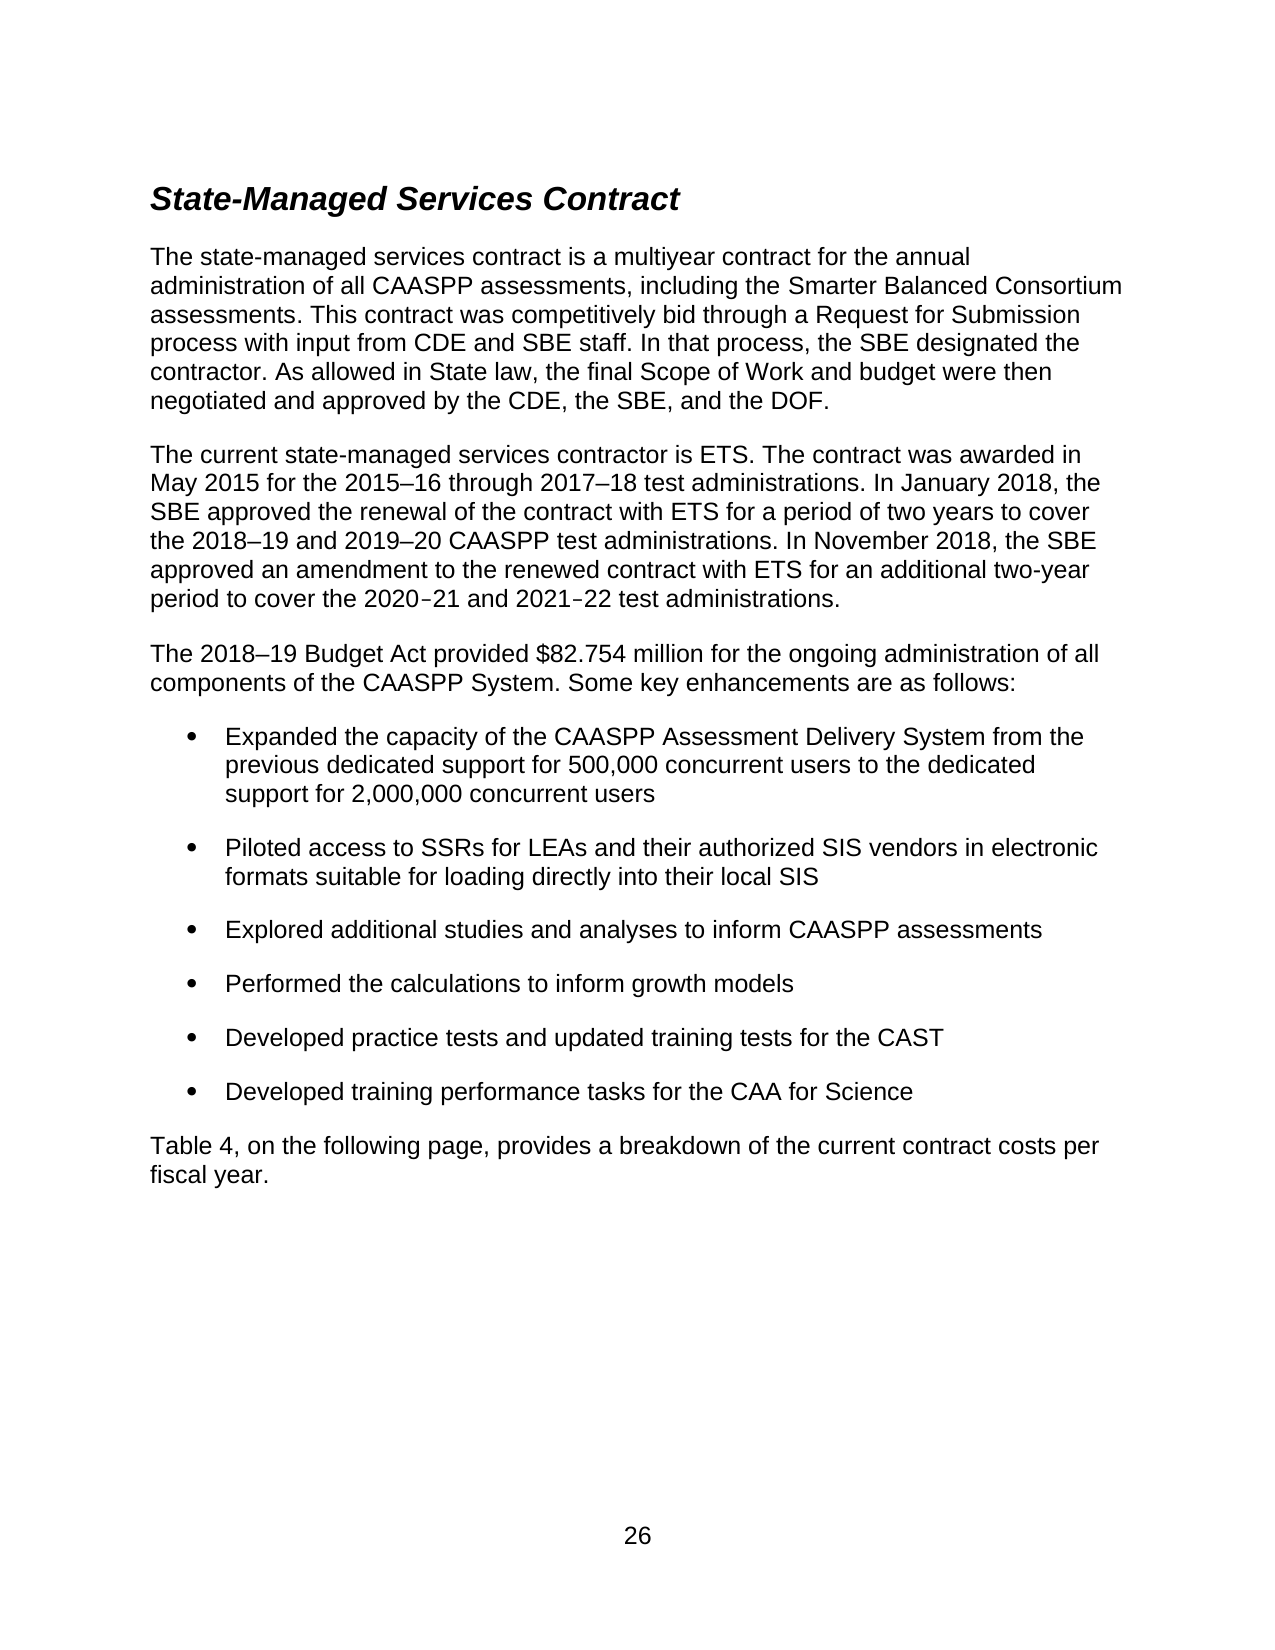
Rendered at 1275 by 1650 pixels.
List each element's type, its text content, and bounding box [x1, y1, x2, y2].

list Performed the calculations to inform growth models [187, 969, 1125, 998]
text Table 4, on the following page, provides a breakdown of the current contract costs per fiscal year. [150, 1131, 1125, 1188]
text The 2018–19 Budget Act provided $82.754 million for the ongoing administration of all components of the CAASPP System. Some key enhancements are as follows: [150, 639, 1125, 696]
list Developed training performance tasks for the CAA for Science [187, 1077, 1125, 1106]
text The current state-managed services contractor is ETS. The contract was awarded in May 2015 for the 2015–16 through 2017–18 test administrations. In January 2018, the SBE approved the renewal of the contract with ETS for a period of two years to cover the 2018–19 and 2019–20 CAASPP test administrations. In November 2018, the SBE approved an amendment to the renewed contract with ETS for an additional two-year period to cover the 2020–21 and 2021–22 test administrations. [150, 440, 1125, 614]
list Explored additional studies and analyses to inform CAASPP assessments [187, 915, 1125, 944]
list Piloted access to SSRs for LEAs and their authorized SIS vendors in electronic formats suitable for loading directly into their local SIS [187, 833, 1125, 890]
text The state-managed services contract is a multiyear contract for the annual administration of all CAASPP assessments, including the Smarter Balanced Consortium assessments. This contract was competitively bid through a Request for Submission process with input from CDE and SBE staff. In that process, the SBE designated the contractor. As allowed in State law, the final Scope of Work and budget were then negotiated and approved by the CDE, the SBE, and the DOF. [150, 242, 1125, 415]
subtitle State-Managed Services Contract [150, 179, 1125, 217]
list Expanded the capacity of the CAASPP Assessment Delivery System from the previous dedicated support for 500,000 concurrent users to the dedicated support for 2,000,000 concurrent users [187, 721, 1125, 808]
list Developed practice tests and updated training tests for the CAST [187, 1023, 1125, 1052]
